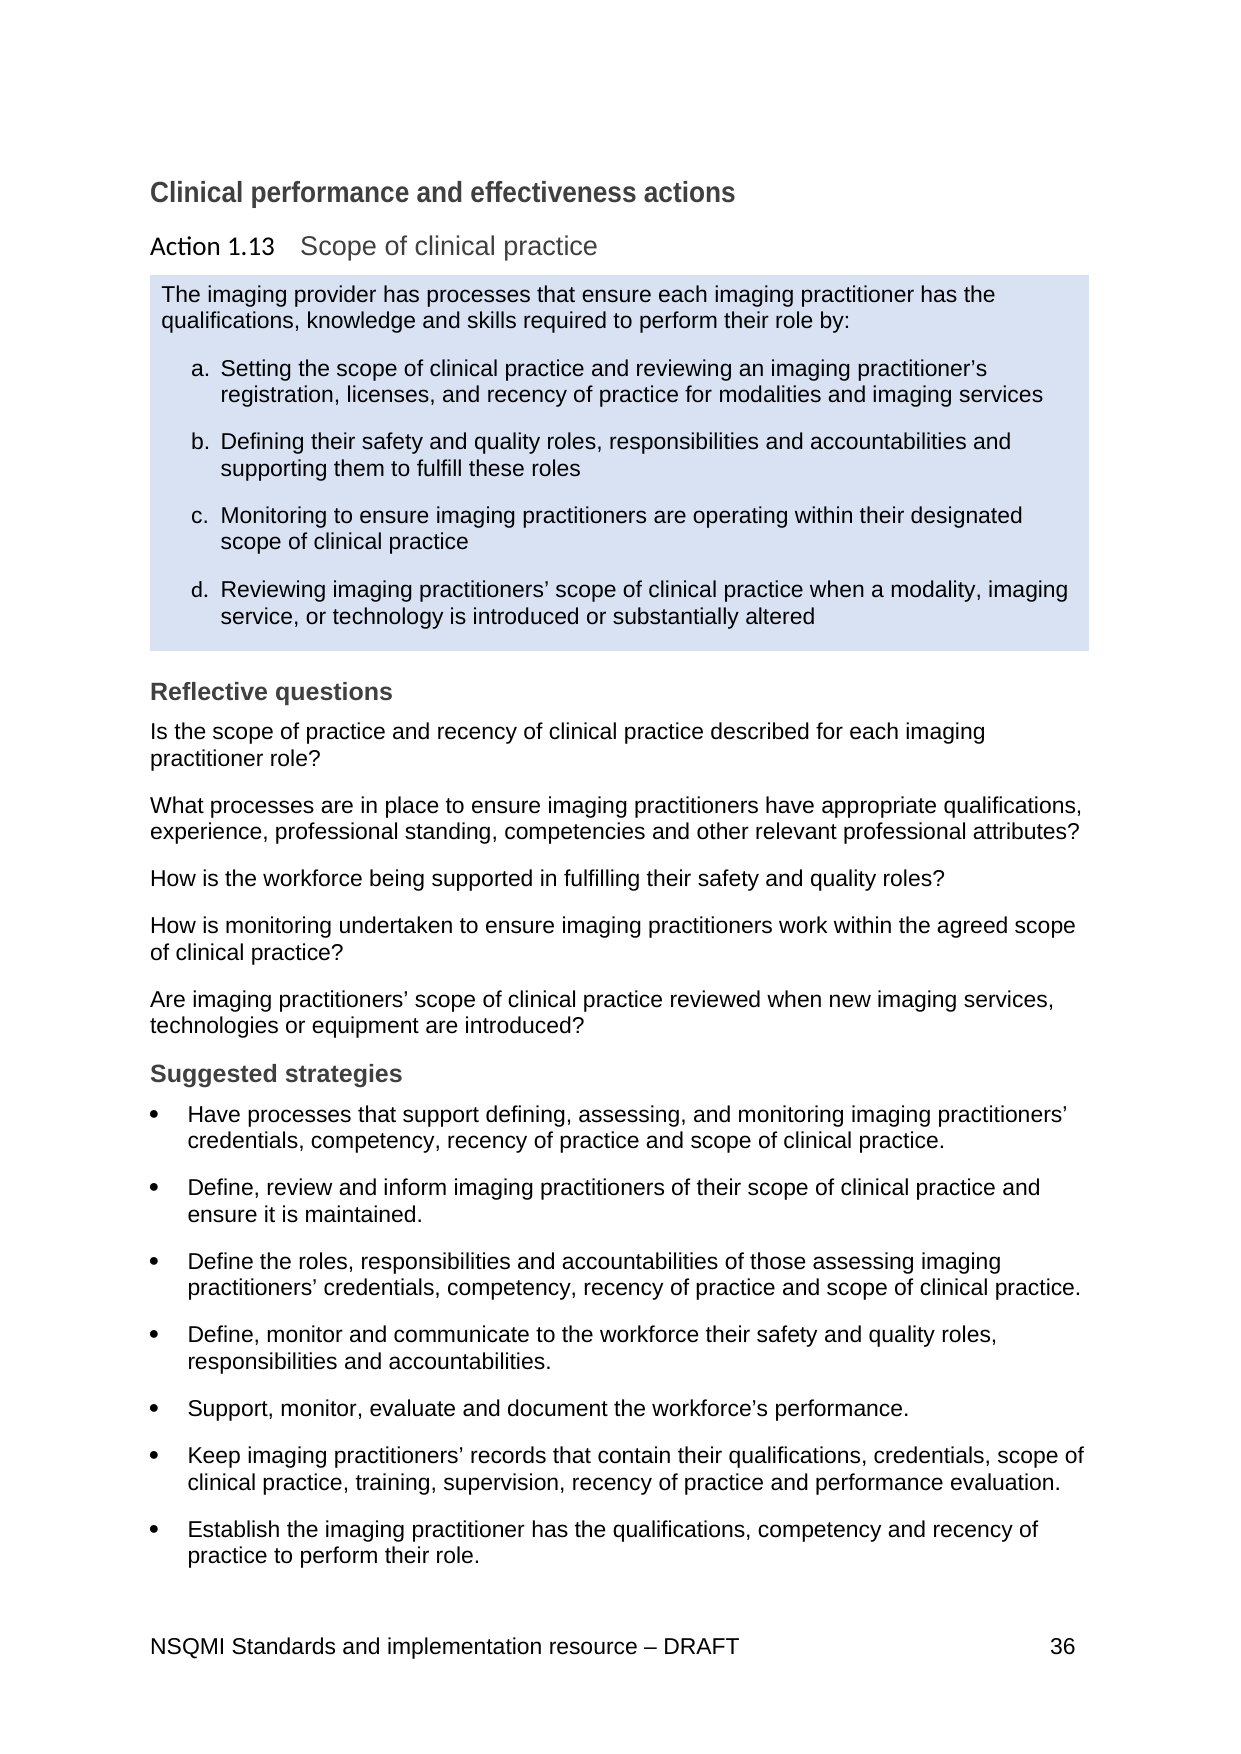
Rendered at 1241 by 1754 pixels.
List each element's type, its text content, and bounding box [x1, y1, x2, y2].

text What processes are in place to ensure imaging practitioners have appropriate qualifications, experience, professional standing, competencies and other relevant professional attributes? [150, 792, 1090, 844]
text Define, monitor and communicate to the workforce their safety and quality roles, responsibilities and accountabilities. [150, 1321, 1090, 1374]
subtitle Scope of clinical practice [150, 229, 1090, 262]
subtitle Suggested strategies [150, 1059, 1090, 1088]
table_header The imaging provider has processes that ensure each imaging practitioner has the qualifications, knowledge and skills required to perform their role by: Setting the scope of clinical practice and reviewing an imaging practitioner’s registration, licenses, and recency of practice for modalities and imaging services Defining their safety and quality roles, responsibilities and accountabilities and supporting them to fulfill these roles Monitoring to ensure imaging practitioners are operating within their designated scope of clinical practice Reviewing imaging practitioners’ scope of clinical practice when a modality, imaging service, or technology is introduced or substantially altered [150, 275, 1089, 651]
text How is monitoring undertaken to ensure imaging practitioners work within the agreed scope of clinical practice? [150, 912, 1090, 965]
text Is the scope of practice and recency of clinical practice described for each imaging practitioner role? [150, 718, 1090, 771]
text Support, monitor, evaluate and document the workforce’s performance. [150, 1395, 1090, 1421]
text Have processes that support defining, assessing, and monitoring imaging practitioners’ credentials, competency, recency of practice and scope of clinical practice. [150, 1101, 1090, 1153]
subtitle Reflective questions [150, 677, 1090, 706]
subtitle Clinical performance and effectiveness actions [150, 175, 1090, 208]
text Establish the imaging practitioner has the qualifications, competency and recency of practice to perform their role. [150, 1516, 1090, 1568]
text Define, review and inform imaging practitioners of their scope of clinical practice and ensure it is maintained. [150, 1174, 1090, 1227]
text Keep imaging practitioners’ records that contain their qualifications, credentials, scope of clinical practice, training, supervision, recency of practice and performance evaluation. [150, 1442, 1090, 1495]
text Define the roles, responsibilities and accountabilities of those assessing imaging practitioners’ credentials, competency, recency of practice and scope of clinical practice. [150, 1248, 1090, 1301]
text How is the workforce being supported in fulfilling their safety and quality roles? [150, 865, 1090, 892]
text Are imaging practitioners’ scope of clinical practice reviewed when new imaging services, technologies or equipment are introduced? [150, 986, 1090, 1039]
